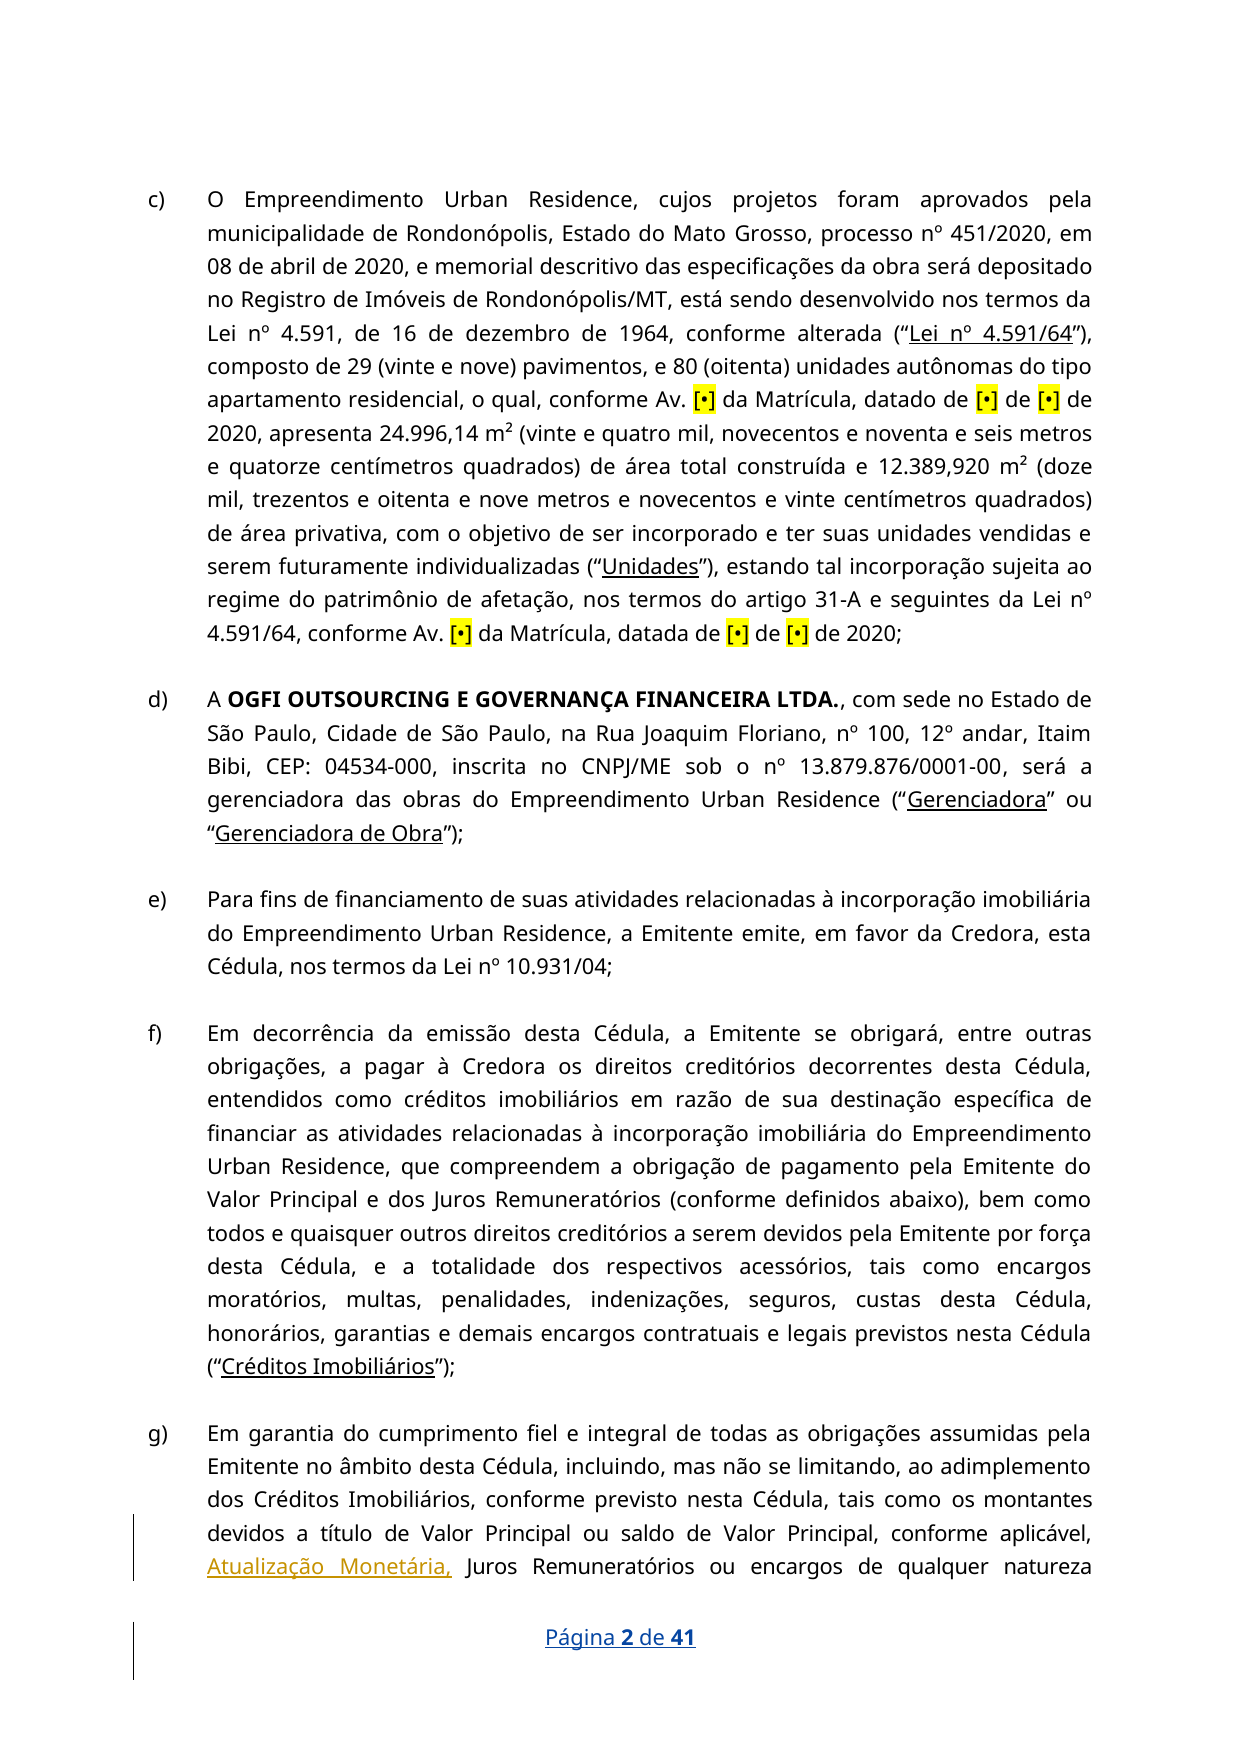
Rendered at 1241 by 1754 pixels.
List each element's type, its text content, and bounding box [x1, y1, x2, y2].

list O Empreendimento Urban Residence, cujos projetos foram aprovados pela municipalidade de Rondonópolis, Estado do Mato Grosso, processo nº 451/2020, em 08 de abril de 2020, e memorial descritivo das especificações da obra será depositado no Registro de Imóveis de Rondonópolis/MT, está sendo desenvolvido nos termos da Lei nº 4.591, de 16 de dezembro de 1964, conforme alterada (“Lei nº 4.591/64”), composto de 29 (vinte e nove) pavimentos, e 80 (oitenta) unidades autônomas do tipo apartamento residencial, o qual, conforme Av. [•] da Matrícula, datado de [•] de [•] de 2020, apresenta 24.996,14 m² (vinte e quatro mil, novecentos e noventa e seis metros e quatorze centímetros quadrados) de área total construída e 12.389,920 m² (doze mil, trezentos e oitenta e nove metros e novecentos e vinte centímetros quadrados) de área privativa, com o objetivo de ser incorporado e ter suas unidades vendidas e serem futuramente individualizadas (“Unidades”), estando tal incorporação sujeita ao regime do patrimônio de afetação, nos termos do artigo 31-A e seguintes da Lei nº 4.591/64, conforme Av. [•] da Matrícula, datada de [•] de [•] de 2020; [148, 181, 1092, 648]
list A OGFI OUTSOURCING E GOVERNANÇA FINANCEIRA LTDA., com sede no Estado de São Paulo, Cidade de São Paulo, na Rua Joaquim Floriano, nº 100, 12º andar, Itaim Bibi, CEP: 04534-000, inscrita no CNPJ/ME sob o nº 13.879.876/0001-00, será a gerenciadora das obras do Empreendimento Urban Residence (“Gerenciadora” ou “Gerenciadora de Obra”); [148, 681, 1092, 848]
list Para fins de financiamento de suas atividades relacionadas à incorporação imobiliária do Empreendimento Urban Residence, a Emitente emite, em favor da Credora, esta Cédula, nos termos da Lei nº 10.931/04; [148, 881, 1092, 981]
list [148, 1414, 1092, 1581]
list Em decorrência da emissão desta Cédula, a Emitente se obrigará, entre outras obrigações, a pagar à Credora os direitos creditórios decorrentes desta Cédula, entendidos como créditos imobiliários em razão de sua destinação específica de financiar as atividades relacionadas à incorporação imobiliária do Empreendimento Urban Residence, que compreendem a obrigação de pagamento pela Emitente do Valor Principal e dos Juros Remuneratórios (conforme definidos abaixo), bem como todos e quaisquer outros direitos creditórios a serem devidos pela Emitente por força desta Cédula, e a totalidade dos respectivos acessórios, tais como encargos moratórios, multas, penalidades, indenizações, seguros, custas desta Cédula, honorários, garantias e demais encargos contratuais e legais previstos nesta Cédula (“Créditos Imobiliários”); [148, 1014, 1092, 1381]
